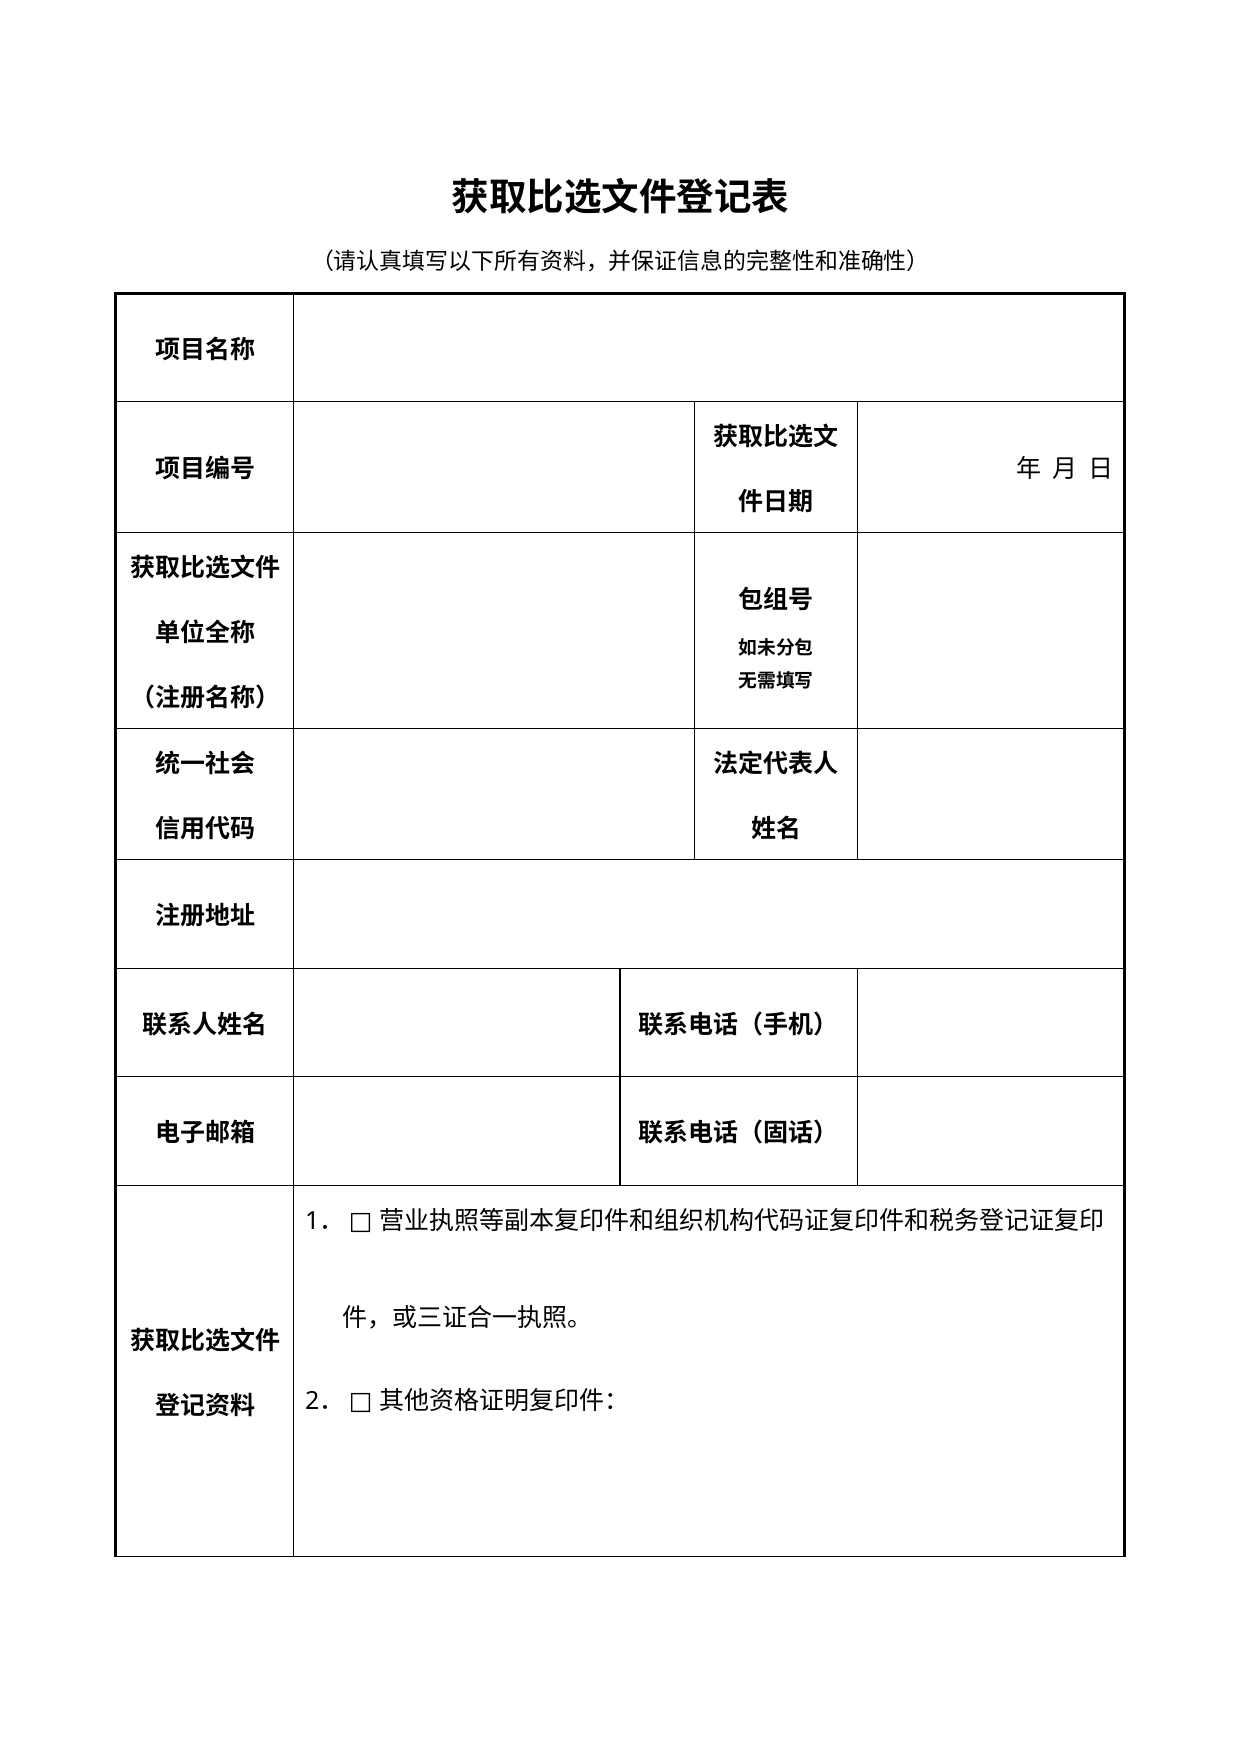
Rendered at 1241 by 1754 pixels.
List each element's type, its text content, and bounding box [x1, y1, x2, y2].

table_cell [294, 533, 694, 728]
table_cell 获取比选文件 登记资料 [117, 1186, 293, 1556]
table_cell □ 营业执照等副本复印件和组织机构代码证复印件和税务登记证复印件，或三证合一执照。 □ 其他资格证明复印件： [294, 1186, 1123, 1556]
table_cell [858, 969, 1123, 1076]
table_cell [294, 729, 694, 859]
table_cell [294, 1077, 619, 1185]
table_cell 联系电话（手机） [621, 969, 857, 1076]
table_cell 联系电话（固话） [621, 1077, 857, 1185]
table_cell [294, 402, 694, 532]
table_cell [858, 533, 1123, 728]
table_cell 法定代表人姓名 [695, 729, 857, 859]
table_cell [858, 1077, 1123, 1185]
table_cell 联系人姓名 [117, 969, 293, 1076]
table_cell 包组号 如未分包 无需填写 [695, 533, 857, 728]
text 获取比选文件登记表 [187, 162, 1053, 227]
table_cell 注册地址 [117, 860, 293, 967]
table_cell 电子邮箱 [117, 1077, 293, 1185]
text （请认真填写以下所有资料，并保证信息的完整性和准确性） [187, 227, 1053, 292]
table_cell [294, 860, 1123, 967]
table_cell [858, 729, 1123, 859]
table_cell [294, 969, 619, 1076]
table_cell 统一社会 信用代码 [117, 729, 293, 859]
table_cell 获取比选文件 单位全称 （注册名称） [117, 533, 293, 728]
table_cell 获取比选文件日期 [695, 402, 857, 532]
table_header 项目名称 [117, 295, 293, 401]
table_header [294, 295, 1123, 401]
table_cell 项目编号 [117, 402, 293, 532]
table_cell 年 月 日 [858, 402, 1123, 532]
